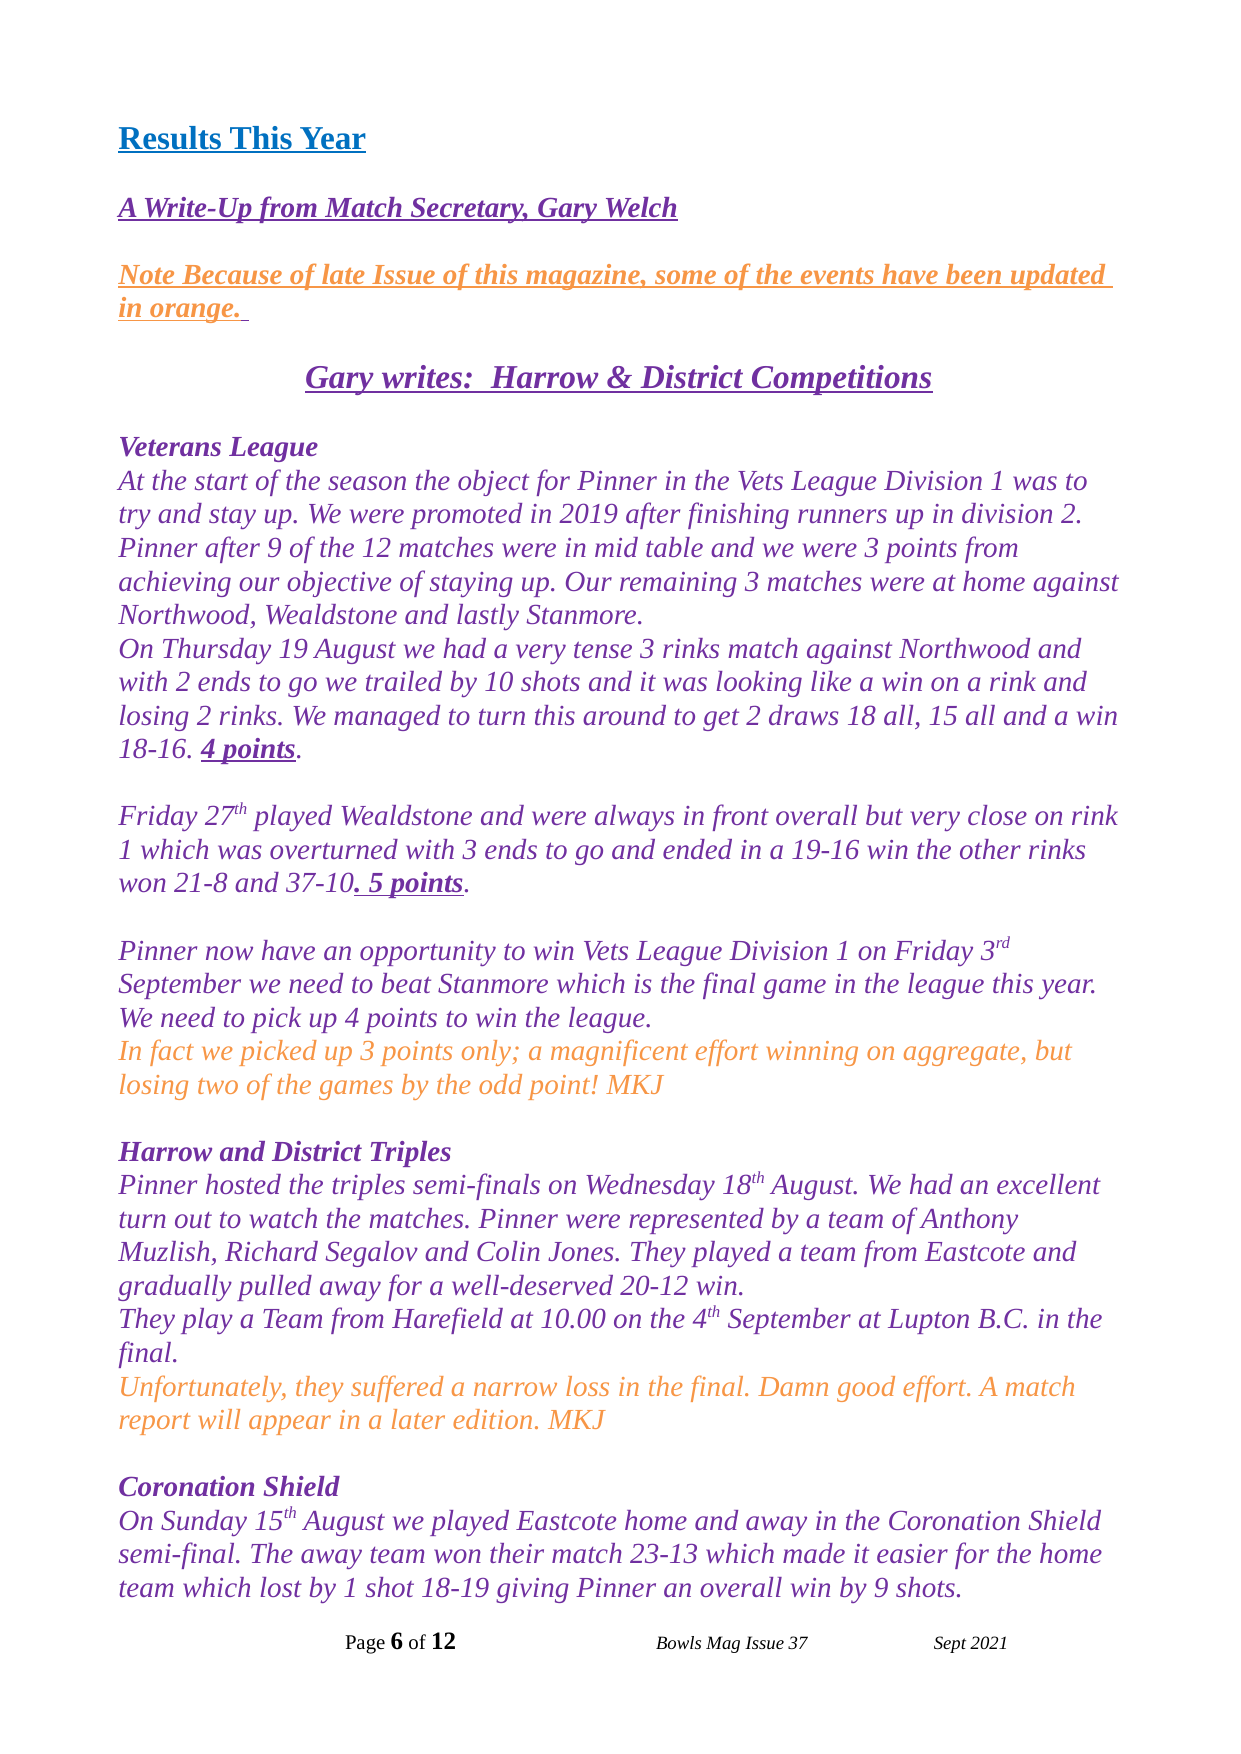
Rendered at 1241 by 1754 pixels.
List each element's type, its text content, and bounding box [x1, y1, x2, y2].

title Results This Year [118, 118, 1122, 156]
text In fact we picked up 3 points only; a magnificent effort winning on aggregate, but losing two of the games by the odd point! MKJ [118, 1033, 1122, 1100]
text Unfortunately, they suffered a narrow loss in the final. Damn good effort. A match report will appear in a later edition. MKJ [118, 1369, 1122, 1436]
text Veterans League [118, 429, 1122, 463]
text They play a Team from Harefield at 10.00 on the 4th September at Lupton B.C. in the final. [118, 1302, 1122, 1369]
text Pinner hosted the triples semi-finals on Wednesday 18th August. We had an excellent turn out to watch the matches. Pinner were represented by a team of Anthony Muzlish, Richard Segalov and Colin Jones. They played a team from Eastcote and gradually pulled away for a well-deserved 20-12 win. [118, 1167, 1122, 1302]
title A Write-Up from Match Secretary, Gary Welch [118, 190, 1122, 223]
text Harrow and District Triples [118, 1134, 1122, 1167]
text Friday 27th played Wealdstone and were always in front overall but very close on rink 1 which was overturned with 3 ends to go and ended in a 19-16 win the other rinks won 21-8 and 37-10. 5 points. [118, 798, 1122, 899]
text On Sunday 15th August we played Eastcote home and away in the Coronation Shield semi-final. The away team won their match 23-13 which made it easier for the home team which lost by 1 shot 18-19 giving Pinner an overall win by 9 shots. [118, 1503, 1122, 1603]
text Pinner after 9 of the 12 matches were in mid table and we were 3 points from achieving our objective of staying up. Our remaining 3 matches were at home against Northwood, Wealdstone and lastly Stanmore. [118, 530, 1122, 631]
text Gary writes: Harrow & District Competitions [118, 358, 1122, 396]
title Note Because of late Issue of this magazine, some of the events have been updated in orange. [118, 257, 1122, 324]
text At the start of the season the object for Pinner in the Vets League Division 1 was to try and stay up. We were promoted in 2019 after finishing runners up in division 2. [118, 463, 1122, 530]
text Pinner now have an opportunity to win Vets League Division 1 on Friday 3rd September we need to beat Stanmore which is the final game in the league this year. We need to pick up 4 points to win the league. [118, 933, 1122, 1033]
text Coronation Shield [118, 1469, 1122, 1503]
text On Thursday 19 August we had a very tense 3 rinks match against Northwood and with 2 ends to go we trailed by 10 shots and it was looking like a win on a rink and losing 2 rinks. We managed to turn this around to get 2 draws 18 all, 15 all and a win 18-16. 4 points. [118, 631, 1122, 765]
